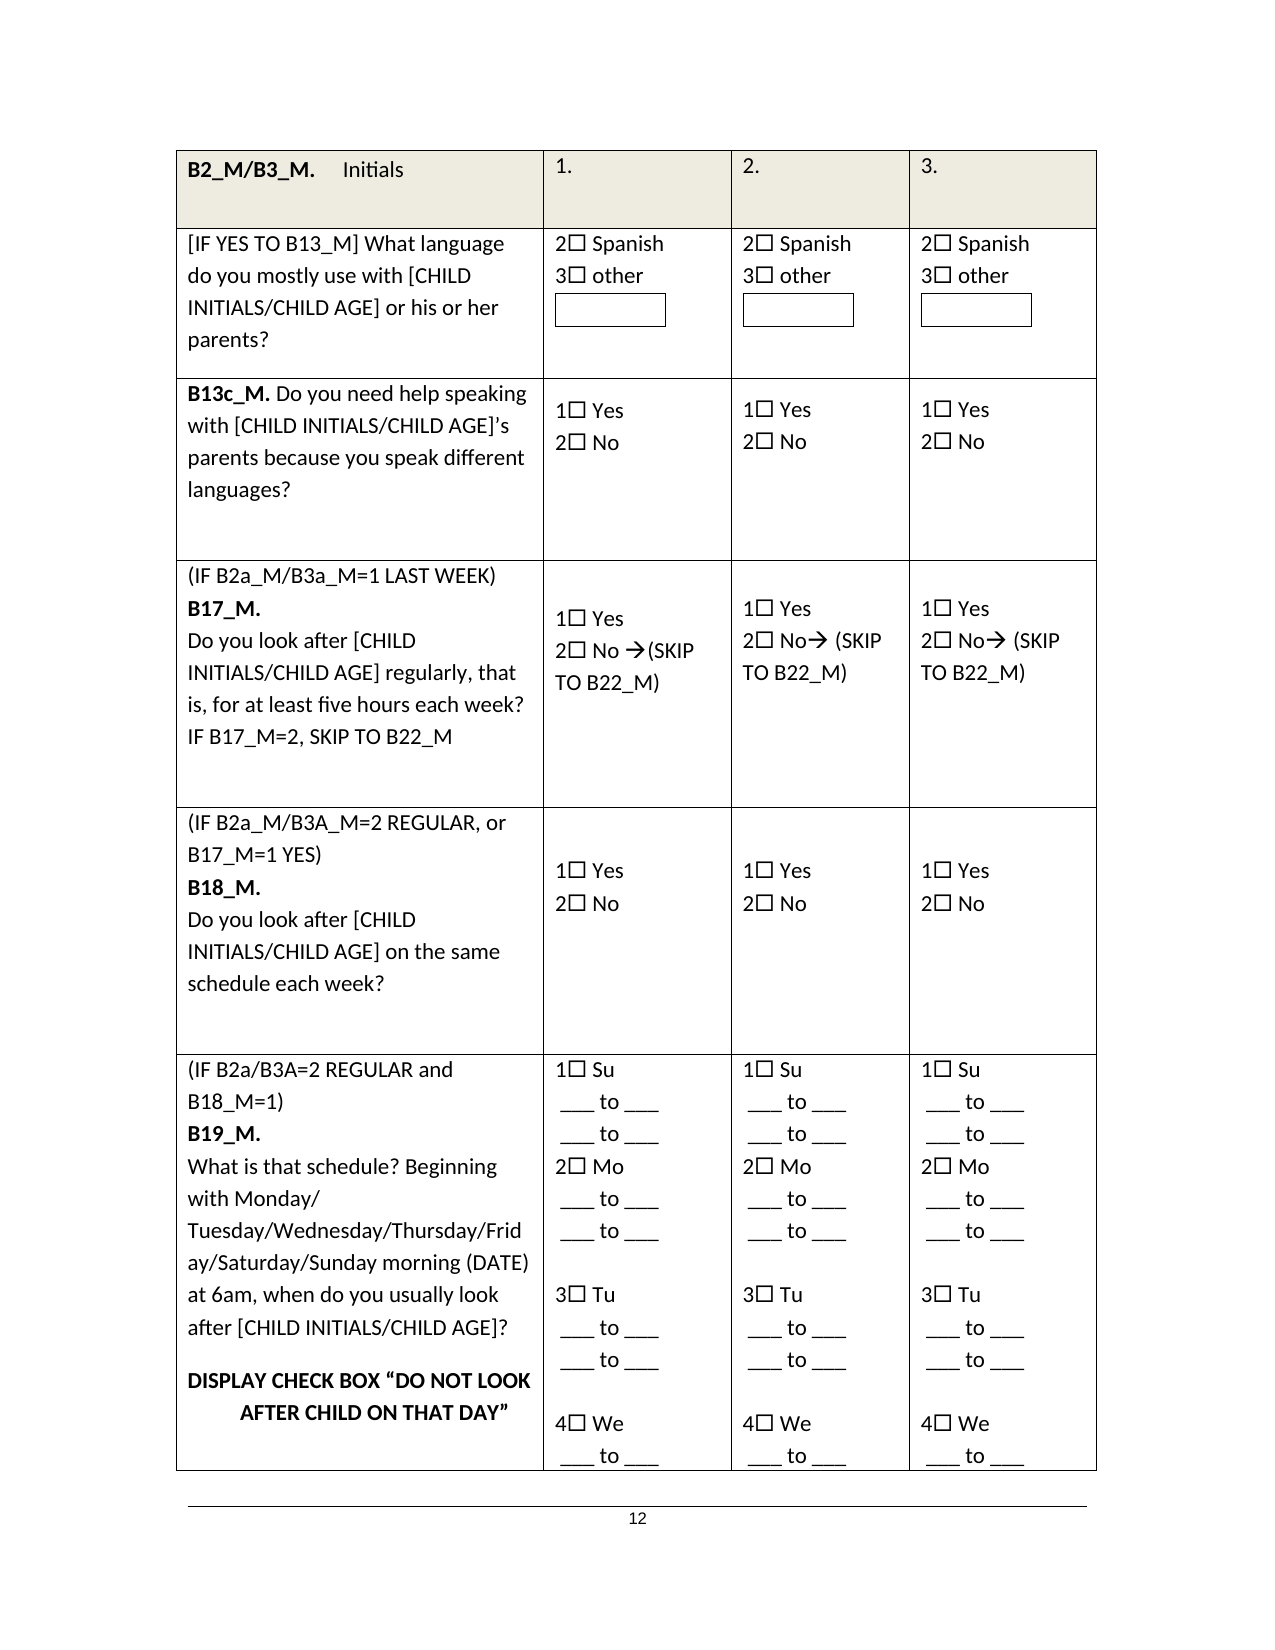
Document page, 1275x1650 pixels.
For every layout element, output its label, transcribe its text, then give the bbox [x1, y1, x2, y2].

table_cell 1 Yes 2 No (SKIP TO B22_M) [732, 561, 909, 807]
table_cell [544, 1055, 731, 1470]
table_header 1. [544, 151, 731, 228]
table_cell 1 Yes 2 No [544, 379, 731, 560]
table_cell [910, 1055, 1096, 1470]
table_cell 1 Yes 2 No [544, 808, 731, 1054]
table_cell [177, 229, 543, 378]
table_cell (IF B2a_M/B3A_M=2 REGULAR, or B17_M=1 YES) B18_M. Do you look after [CHILD INITIALS/CHILD AGE] on the same schedule each week? [177, 808, 543, 1054]
table_cell 1 Yes 2 No [910, 808, 1096, 1054]
table_cell 1 English 2 Spanish 3 other [732, 229, 909, 378]
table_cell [177, 1055, 543, 1470]
table_cell 1 Yes 2 No (SKIP TO B22_M) [910, 561, 1096, 807]
table_cell 1 Yes 2 No [732, 379, 909, 560]
table_cell 1 Yes 2 No [910, 379, 1096, 560]
table_cell (IF B2a_M/B3a_M=1 LAST WEEK) B17_M. Do you look after [CHILD INITIALS/CHILD AGE] regularly, that is, for at least five hours each week? IF B17_M=2, SKIP TO B22_M [177, 561, 543, 807]
table_cell 1 English 2 Spanish 3 other [544, 229, 731, 378]
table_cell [732, 1055, 909, 1470]
table_cell 1 Yes 2 No [732, 808, 909, 1054]
table_header B2_M/B3_M. Initials [177, 151, 543, 228]
table_cell 1 Yes 2 No (SKIP TO B22_M) [544, 561, 731, 807]
table_header 3. [910, 151, 1096, 228]
table_cell 1 English 2 Spanish 3 other [910, 229, 1096, 378]
table_cell B13c_M. Do you need help speaking with [CHILD INITIALS/CHILD AGE]’s parents because you speak different languages? [177, 379, 543, 560]
table_header 2. [732, 151, 909, 228]
